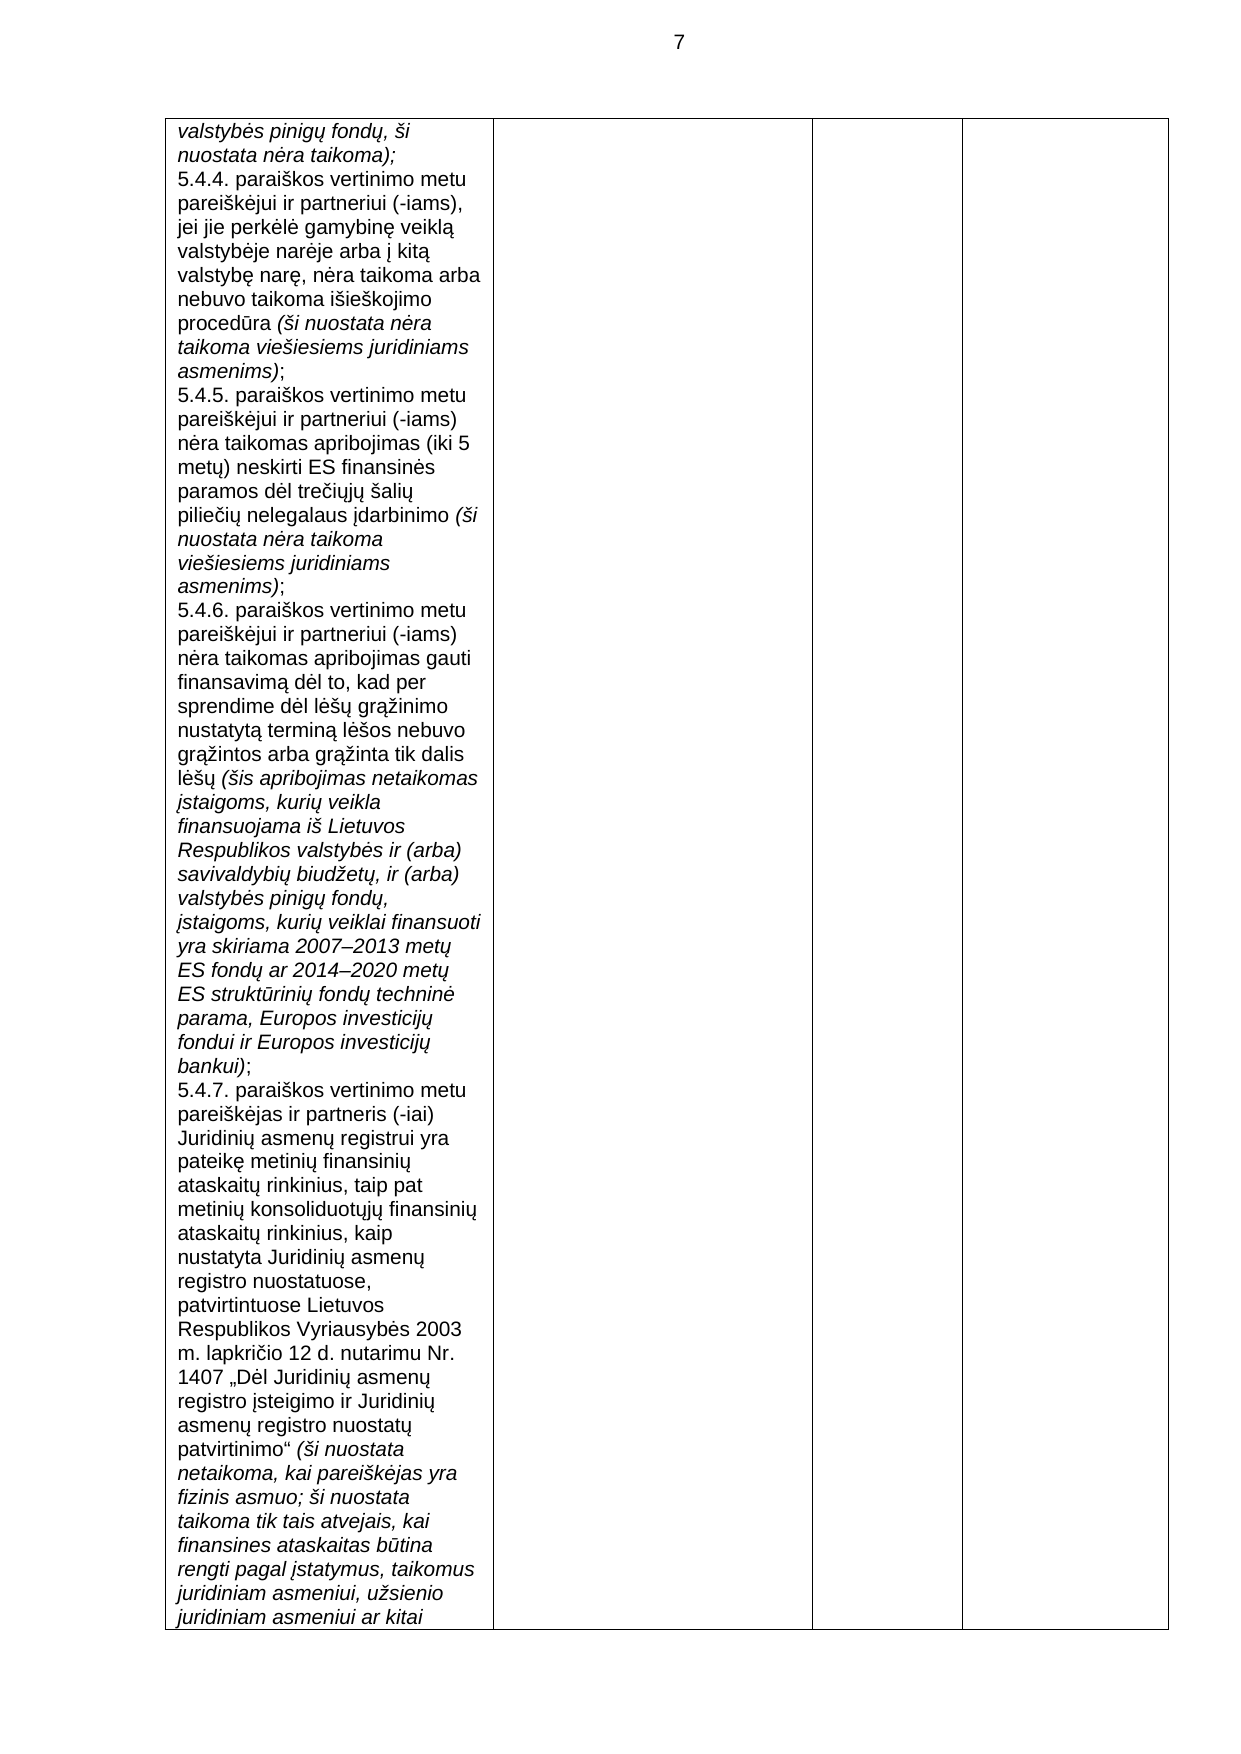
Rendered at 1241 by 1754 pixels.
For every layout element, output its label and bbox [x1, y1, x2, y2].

table_cell [963, 119, 1168, 1628]
table_cell [166, 119, 493, 1628]
table_cell [494, 119, 812, 1628]
table_cell [813, 119, 962, 1628]
